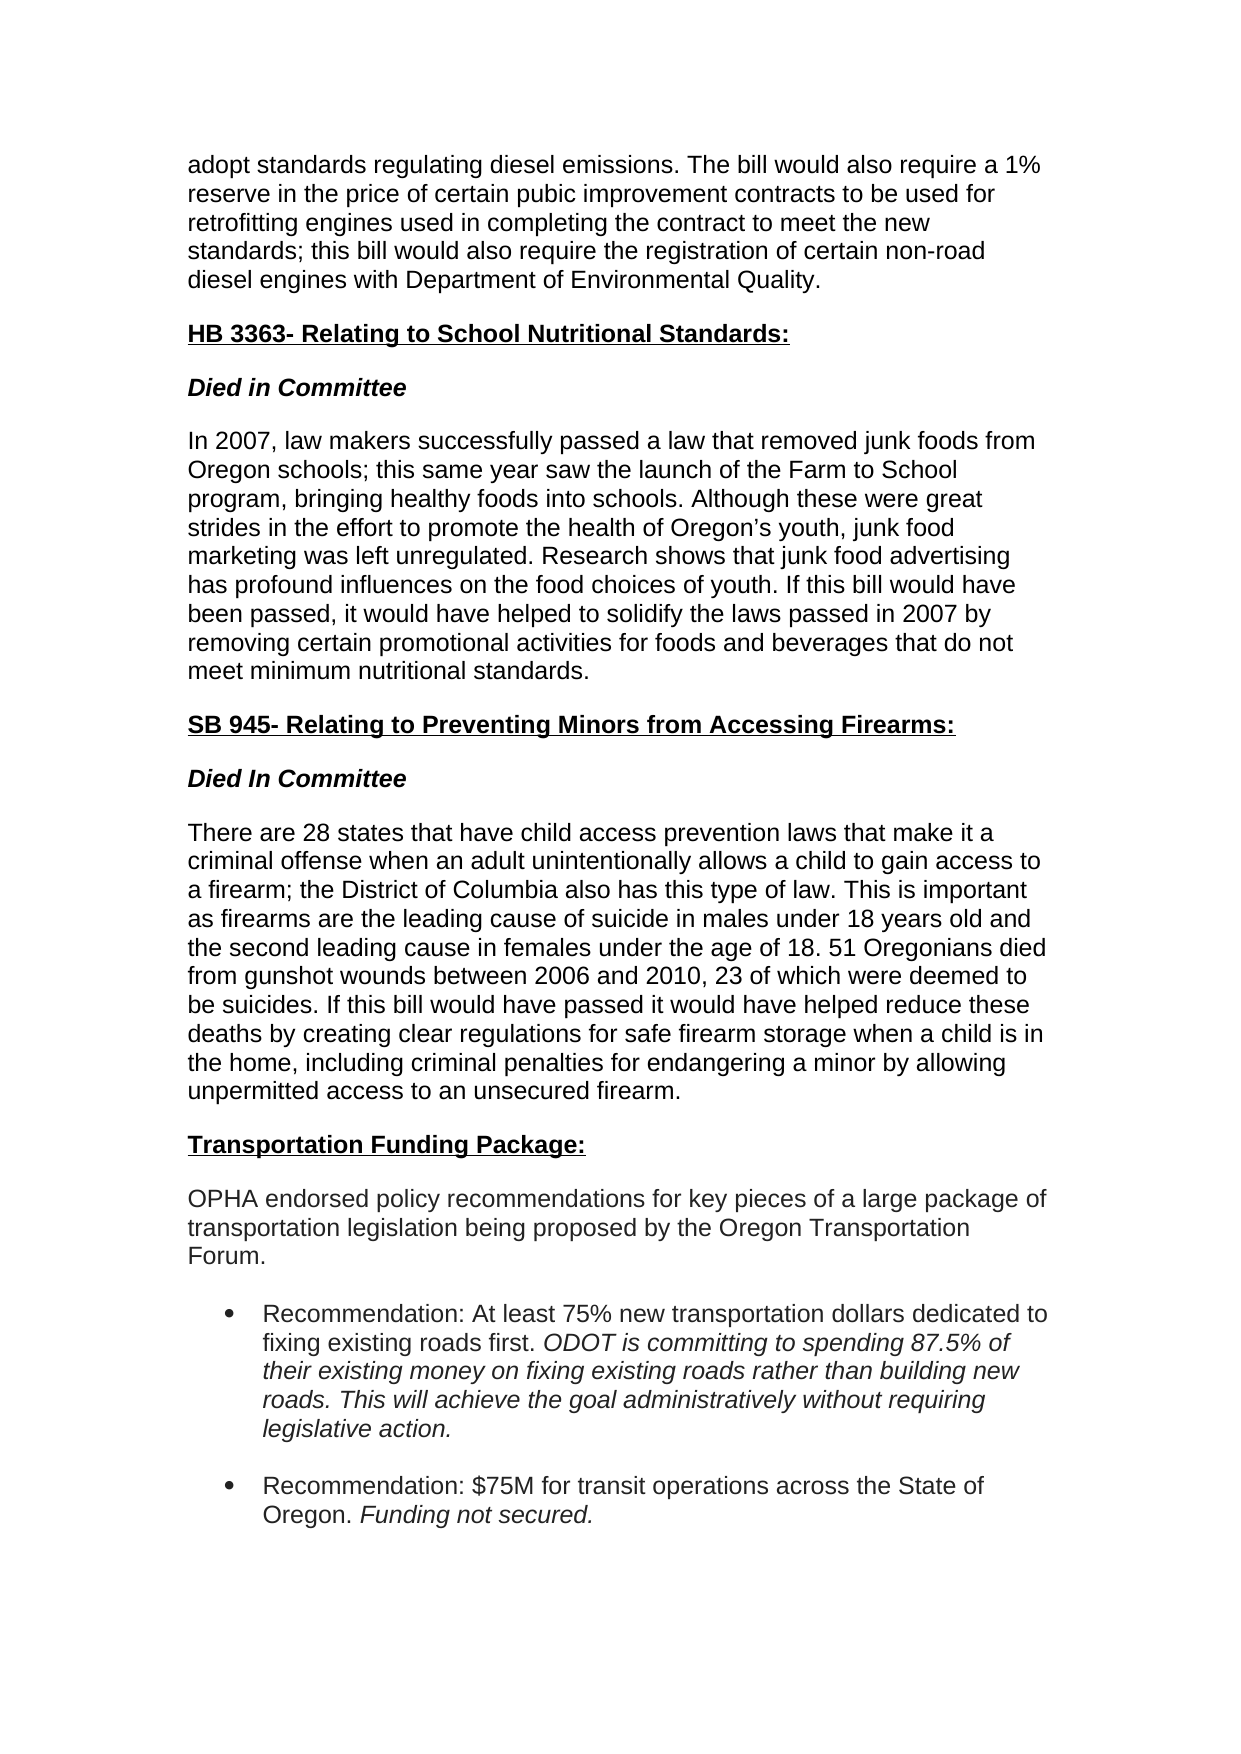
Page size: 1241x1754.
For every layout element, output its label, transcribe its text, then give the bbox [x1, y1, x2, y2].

text Transportation Funding Package: [187, 1130, 1053, 1159]
list Recommendation: At least 75% new transportation dollars dedicated to fixing existing roads first. ODOT is committing to spending 87.5% of their existing money on fixing existing roads rather than building new roads. This will achieve the goal administratively without requiring legislative action. [225, 1299, 1053, 1443]
text Died In Committee [187, 764, 1053, 792]
list Recommendation: $75M for transit operations across the State of Oregon. Funding not secured. [225, 1471, 1053, 1529]
text In 2007, law makers successfully passed a law that removed junk foods from Oregon schools; this same year saw the launch of the Farm to School program, bringing healthy foods into schools. Although these were great strides in the effort to promote the health of Oregon’s youth, junk food marketing was left unregulated. Research shows that junk food advertising has profound influences on the food choices of youth. If this bill would have been passed, it would have helped to solidify the laws passed in 2007 by removing certain promotional activities for foods and beverages that do not meet minimum nutritional standards. [187, 426, 1053, 685]
text OPHA endorsed policy recommendations for key pieces of a large package of transportation legislation being proposed by the Oregon Transportation Forum. [187, 1184, 1053, 1270]
text Died in Committee [187, 372, 1053, 401]
text There are 28 states that have child access prevention laws that make it a criminal offense when an adult unintentionally allows a child to gain access to a firearm; the District of Columbia also has this type of law. This is important as firearms are the leading cause of suicide in males under 18 years old and the second leading cause in females under the age of 18. 51 Oregonians died from gunshot wounds between 2006 and 2010, 23 of which were deemed to be suicides. If this bill would have passed it would have helped reduce these deaths by creating clear regulations for safe firearm storage when a child is in the home, including criminal penalties for endangering a minor by allowing unpermitted access to an unsecured firearm. [187, 817, 1053, 1105]
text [187, 150, 1053, 294]
text HB 3363- Relating to School Nutritional Standards: [187, 319, 1053, 347]
text SB 945- Relating to Preventing Minors from Accessing Firearms: [187, 710, 1053, 739]
